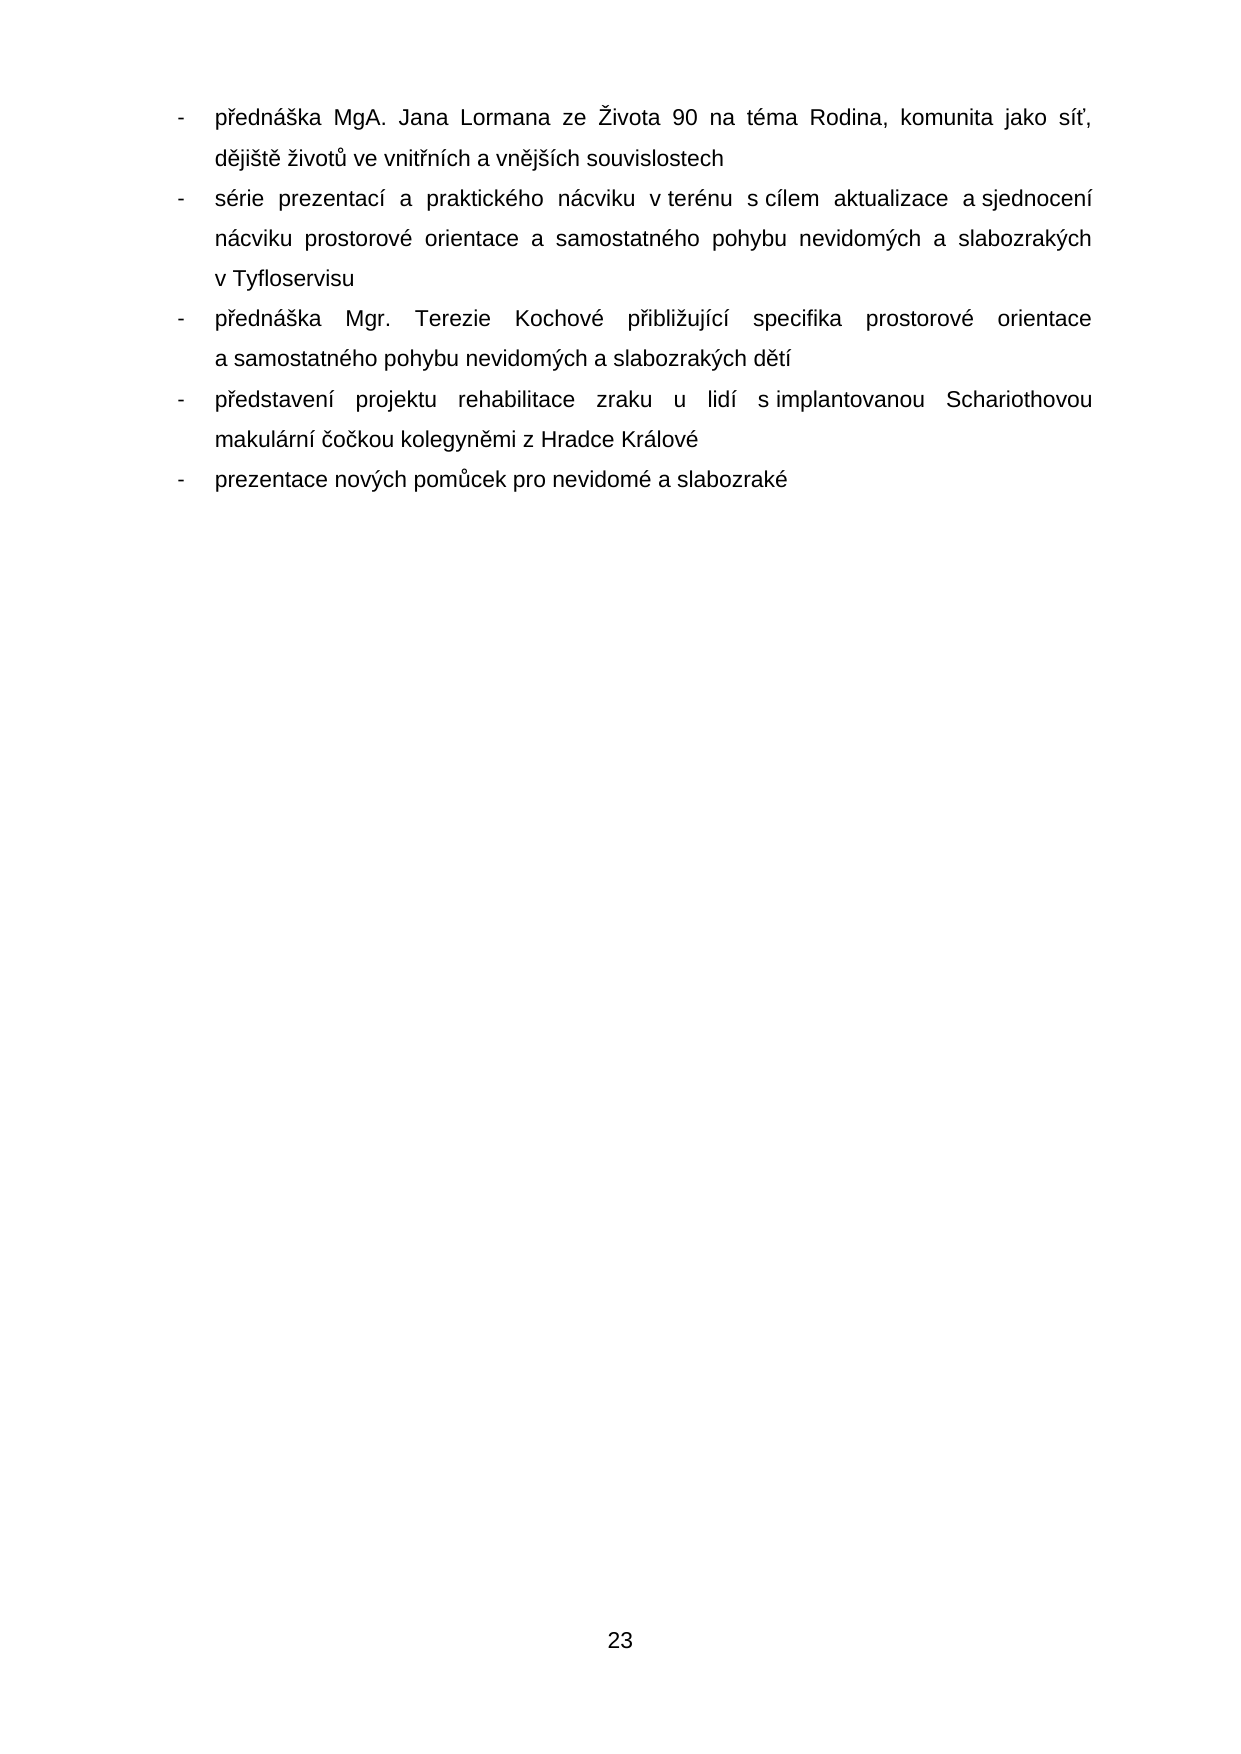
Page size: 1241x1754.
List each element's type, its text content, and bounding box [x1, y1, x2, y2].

list série prezentací a praktického nácviku v terénu s cílem aktualizace a sjednocení nácviku prostorové orientace a samostatného pohybu nevidomých a slabozrakých v Tyfloservisu [177, 184, 1092, 291]
list přednáška Mgr. Terezie Kochové přibližující specifika prostorové orientace a samostatného pohybu nevidomých a slabozrakých dětí [177, 304, 1092, 372]
list představení projektu rehabilitace zraku u lidí s implantovanou Schariothovou makulární čočkou kolegyněmi z Hradce Králové [177, 385, 1092, 452]
list přednáška MgA. Jana Lormana ze Života 90 na téma Rodina, komunita jako síť, dějiště životů ve vnitřních a vnějších souvislostech [177, 103, 1092, 171]
list prezentace nových pomůcek pro nevidomé a slabozraké [177, 465, 1092, 493]
